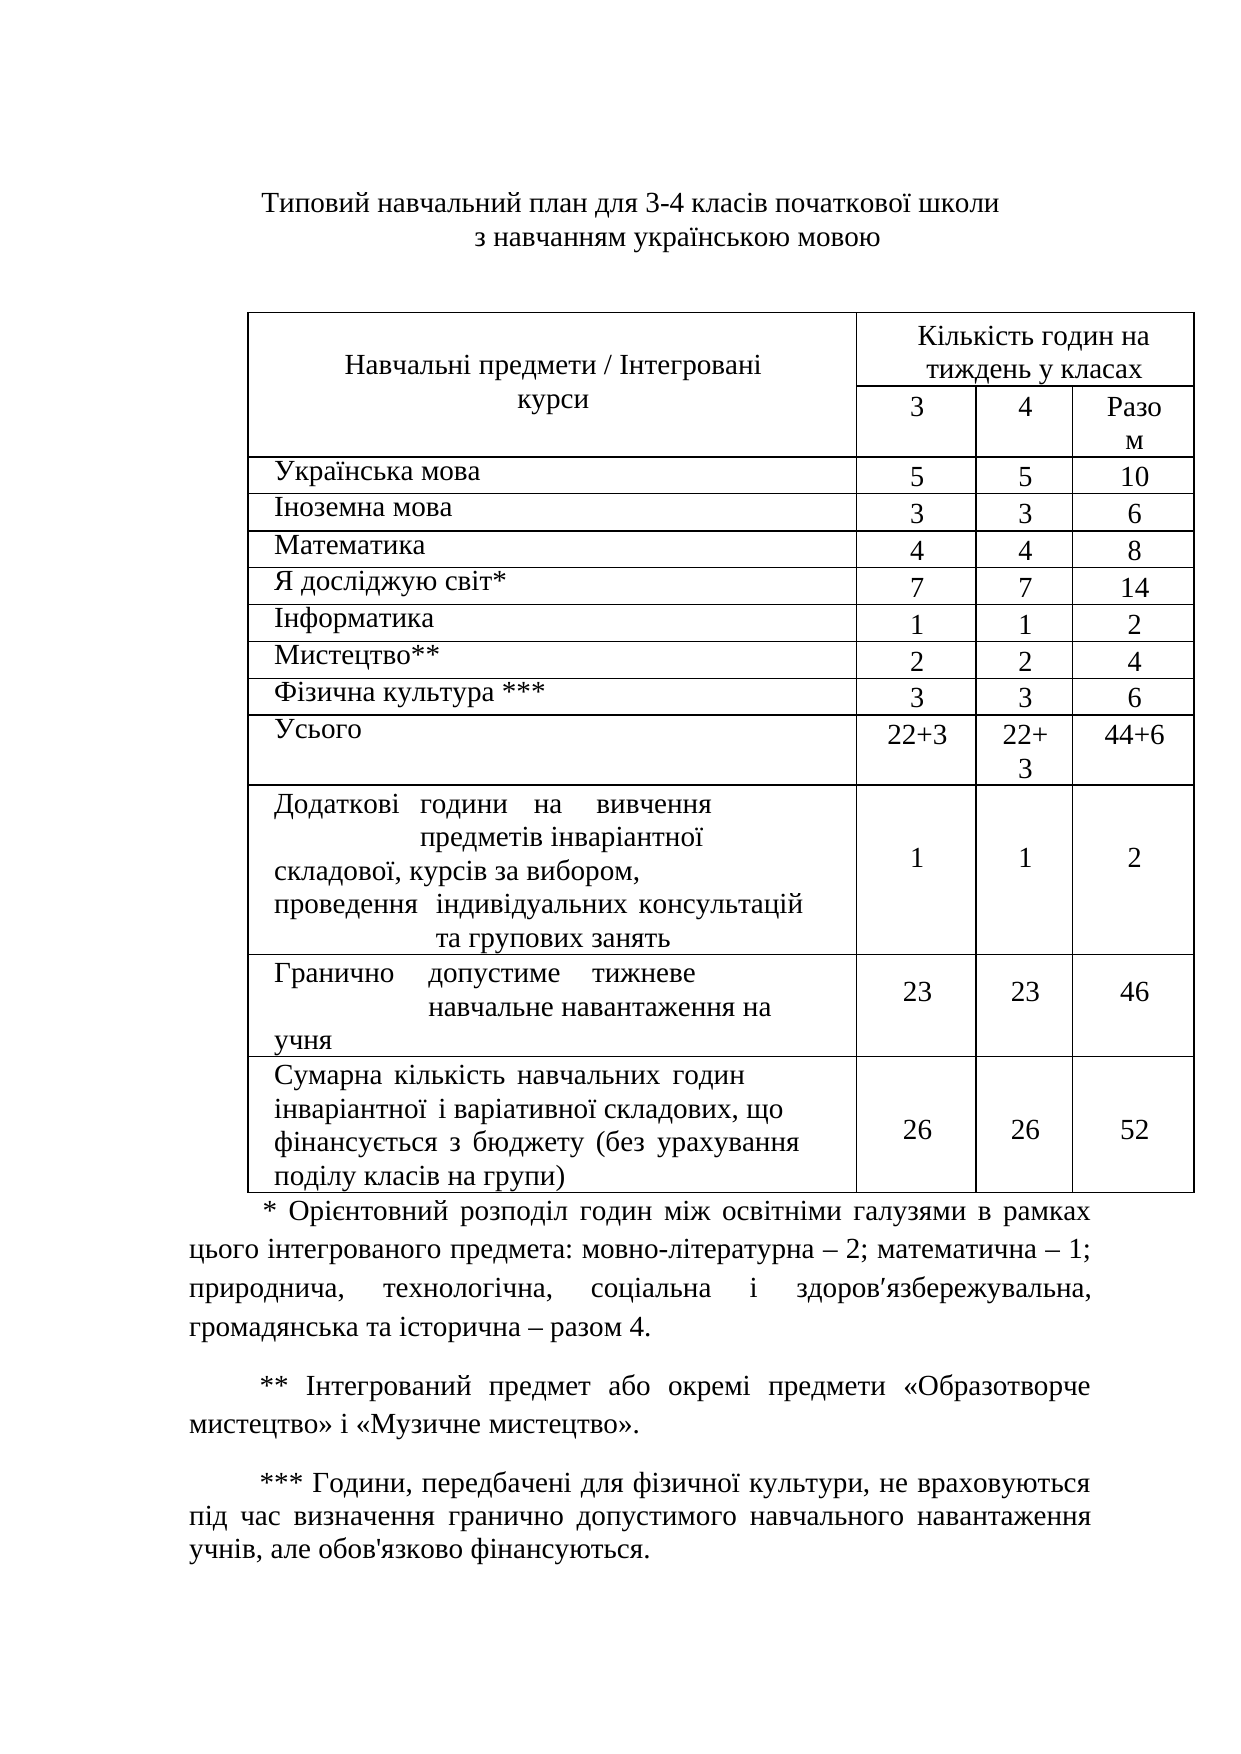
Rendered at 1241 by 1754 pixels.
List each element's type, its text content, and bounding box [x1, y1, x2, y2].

table_cell 3 [857, 679, 975, 714]
table_cell 4 [977, 532, 1072, 567]
table_cell 5 [977, 458, 1072, 493]
table_cell 1 [977, 786, 1072, 953]
text * Орієнтовний розподіл годин між освітніми галузями в рамках цього інтегрованого предмета: мовно-літературна – 2; математична – 1; природнича, технологічна, соціальна і здоровʹязбережувальна, громадянська та історична – разом 4. [189, 1193, 1092, 1342]
table_cell 2 [1073, 605, 1193, 641]
table_cell 46 [1073, 955, 1193, 1056]
table_cell 26 [977, 1057, 1072, 1191]
table_cell Інформатика [249, 605, 856, 641]
table_cell 44+6 [1073, 716, 1193, 784]
table_cell 2 [977, 642, 1072, 677]
table_cell Я досліджую світ* [249, 568, 856, 603]
table_cell 8 [1073, 532, 1193, 567]
table_cell 2 [1073, 786, 1193, 953]
table_header Кількість годин на тиждень у класах [857, 313, 1193, 385]
table_cell 1 [857, 786, 975, 953]
table_cell 52 [1073, 1057, 1193, 1191]
text Типовий навчальний план для 3-4 класів початкової школи [244, 185, 1017, 219]
table_cell Сумарна кількість навчальних годин інваріантної і варіативної складових, що фінансується з бюджету (без урахування поділу класів на групи) [249, 1057, 856, 1191]
table_cell 4 [1073, 642, 1193, 677]
table_cell Разом [1073, 387, 1193, 456]
table_cell 4 [857, 532, 975, 567]
table_cell Додаткові години на вивчення предметів інваріантної складової, курсів за вибором, проведення індивідуальних консультацій та групових занять [249, 786, 856, 953]
table_cell 4 [977, 387, 1072, 456]
table_cell 1 [857, 605, 975, 641]
table_cell 10 [1073, 458, 1193, 493]
text ** Інтегрований предмет або окремі предмети «Образотворче мистецтво» і «Музичне мистецтво». [189, 1368, 1091, 1440]
table_cell 23 [977, 955, 1072, 1056]
table_cell 22+3 [977, 716, 1072, 784]
table_cell Іноземна мова [249, 494, 856, 530]
table_cell Фізична культура *** [249, 679, 856, 714]
table_cell 7 [857, 568, 975, 603]
table_cell Математика [249, 532, 856, 567]
table_cell 23 [857, 955, 975, 1056]
text *** Години, передбачені для фізичної культури, не враховуються під час визначення гранично допустимого навчального навантаження учнів, але обов'язково фінансуються. [189, 1466, 1091, 1564]
table_header Навчальні предмети / Інтегровані курси [249, 313, 856, 456]
table_cell 3 [977, 679, 1072, 714]
table_cell 3 [857, 494, 975, 530]
table_cell Мистецтво** [249, 642, 856, 677]
table_cell 26 [857, 1057, 975, 1191]
table_cell 22+3 [857, 716, 975, 784]
table_cell 6 [1073, 679, 1193, 714]
text з навчанням українською мовою [206, 219, 1148, 252]
table_cell 14 [1073, 568, 1193, 603]
table_cell Усього [249, 716, 856, 784]
table_cell 3 [977, 494, 1072, 530]
table_cell 5 [857, 458, 975, 493]
table_cell 3 [857, 387, 975, 456]
table_cell 7 [977, 568, 1072, 603]
table_cell 2 [857, 642, 975, 677]
table_cell Гранично допустиме тижневе навчальне навантаження на учня [249, 955, 856, 1056]
table_cell 1 [977, 605, 1072, 641]
table_cell 6 [1073, 494, 1193, 530]
table_cell Українська мова [249, 458, 856, 493]
